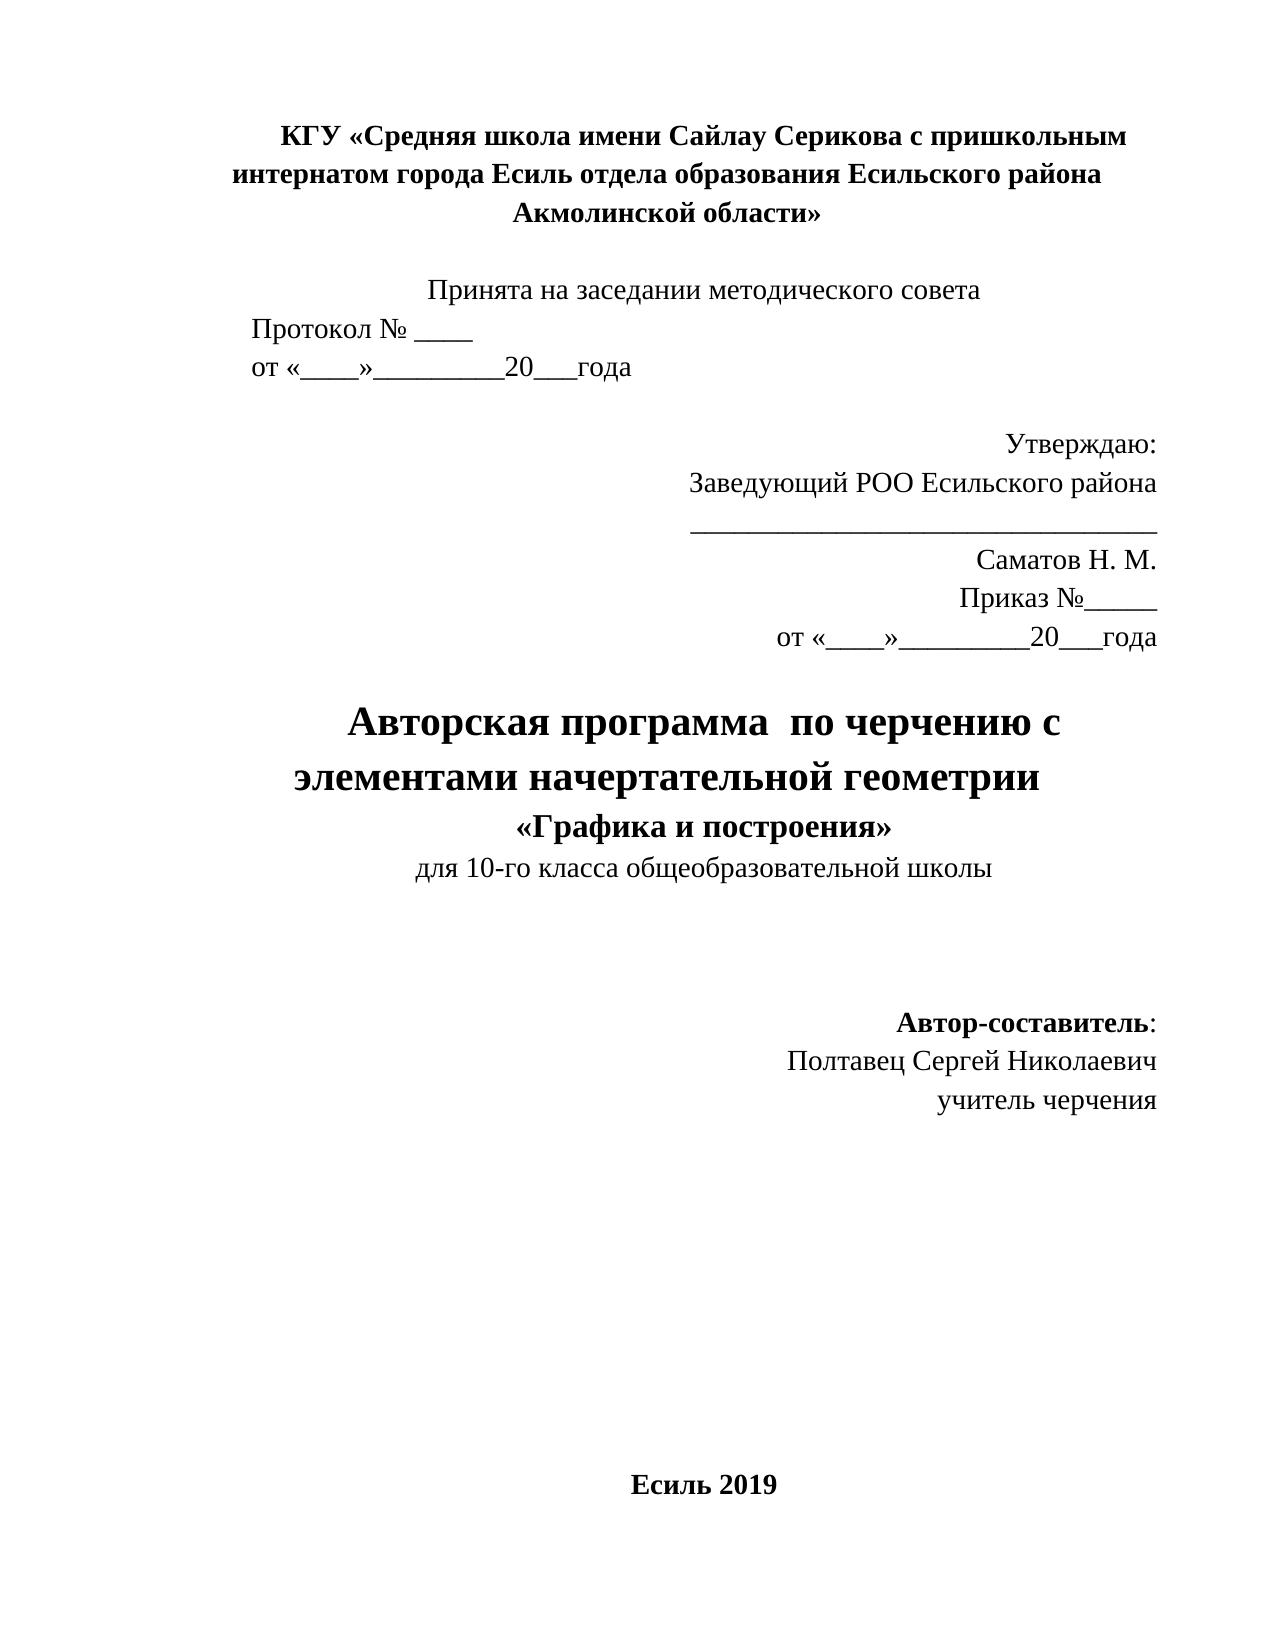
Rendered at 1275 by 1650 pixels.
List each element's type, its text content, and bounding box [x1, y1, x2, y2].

text Приказ №_____ [177, 581, 1157, 614]
text Заведующий РОО Есильского района [177, 465, 1157, 498]
text Протокол № ____ [177, 311, 1157, 344]
text «Графика и построения» [177, 806, 1157, 845]
text КГУ «Средняя школа имени Сайлау Серикова с пришкольным интернатом города Есиль отдела образования Есильского района Акмолинской области» [177, 118, 1157, 229]
text Полтавец Сергей Николаевич [177, 1043, 1157, 1077]
text Авторская программа по черчению с элементами начертательной геометрии [177, 696, 1157, 799]
text ________________________________ [177, 503, 1157, 537]
text Автор-составитель: [177, 1005, 1157, 1038]
text для 10-го класса общеобразовательной школы [177, 851, 1157, 884]
text Саматов Н. М. [177, 542, 1157, 576]
text Есиль 2019 [177, 1467, 1157, 1501]
text от «____»_________20___года [177, 349, 1157, 383]
text от «____»_________20___года [177, 619, 1157, 653]
text Принята на заседании методического совета [177, 272, 1157, 306]
text учитель черчения [177, 1082, 1157, 1115]
text Утверждаю: [177, 426, 1157, 460]
